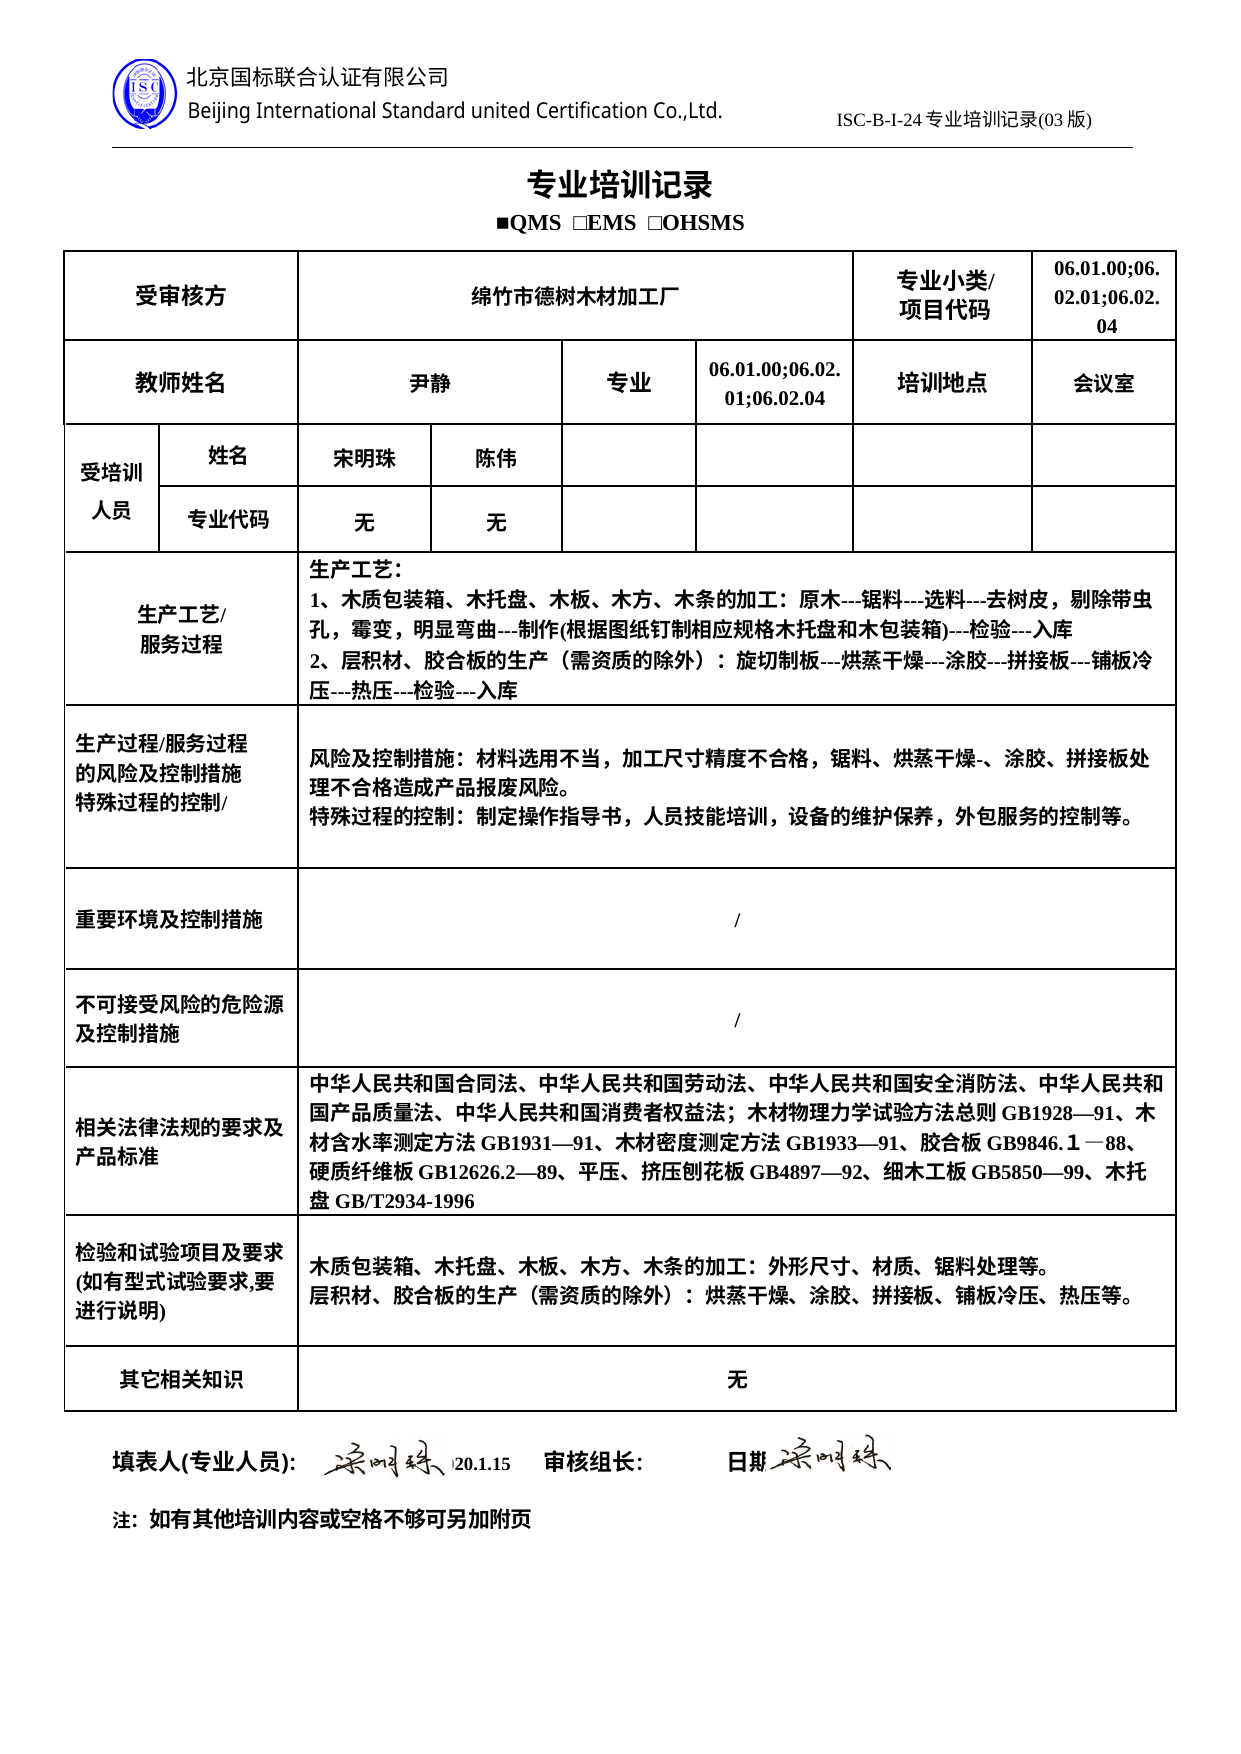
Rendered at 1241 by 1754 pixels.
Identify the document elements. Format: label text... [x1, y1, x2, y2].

table_cell 陈伟 [432, 425, 561, 484]
table_cell 生产工艺： 1、木质包装箱、木托盘、木板、木方、木条的加工：原木---锯料---选料---去树皮，剔除带虫孔，霉变，明显弯曲---制作(根据图纸钉制相应规格木托盘和木包装箱)---检验---入库 2、层积材、胶合板的生产（需资质的除外）：旋切制板---烘蒸干燥---涂胶---拼接板---铺板冷压---热压---检验---入库 [299, 553, 1175, 704]
table_cell 无 [432, 487, 561, 551]
table_cell 受培训人员 [65, 424, 158, 551]
table_cell 不可接受风险的危险源及控制措施 [65, 969, 297, 1066]
table_cell 专业代码 [160, 487, 297, 551]
table_cell 无 [299, 1347, 1175, 1410]
table_cell [563, 425, 695, 484]
table_header 06.01.00;06.02.01;06.02.04 [1033, 252, 1175, 339]
text ■QMS □EMS □OHSMS [112, 204, 1128, 237]
table_cell 无 [299, 487, 430, 551]
table_cell [854, 425, 1031, 484]
text 专业培训记录 [112, 166, 1128, 204]
table_cell 木质包装箱、木托盘、木板、木方、木条的加工：外形尺寸、材质、锯料处理等。 层积材、胶合板的生产（需资质的除外）：烘蒸干燥、涂胶、拼接板、铺板冷压、热压等。 [299, 1216, 1175, 1345]
table_cell [854, 487, 1031, 551]
table_cell / [299, 970, 1175, 1066]
text 注：如有其他培训内容或空格不够可另加附页 [112, 1502, 1128, 1534]
table_cell 姓名 [160, 425, 297, 484]
picture [319, 1433, 453, 1480]
table_cell 尹静 [299, 341, 561, 423]
table_header 绵竹市德树木材加工厂 [299, 252, 852, 339]
table_cell [563, 487, 695, 551]
table_header 专业小类/ 项目代码 [854, 252, 1031, 339]
table_cell 教师姓名 [65, 341, 297, 423]
table_cell 宋明珠 [299, 425, 430, 484]
table_cell [697, 425, 852, 484]
table_cell 会议室 [1033, 341, 1175, 423]
table_cell 专业 [563, 341, 695, 423]
table_cell 相关法律法规的要求及产品标准 [65, 1067, 297, 1214]
table_cell [1033, 425, 1175, 484]
table_cell 生产过程/服务过程 的风险及控制措施 特殊过程的控制/ [65, 705, 297, 867]
picture [765, 1429, 899, 1474]
table_cell 生产工艺/ 服务过程 [65, 552, 297, 704]
table_cell 检验和试验项目及要求(如有型式试验要求,要进行说明) [65, 1215, 297, 1345]
table_cell / [299, 869, 1175, 968]
text 填表人(专业人员)： 日期：2020.1.15 审核组长： 日期：2020.1.15 [112, 1443, 319, 1477]
table_cell 培训地点 [854, 341, 1031, 423]
table_header 受审核方 [65, 252, 297, 339]
table_cell [697, 487, 852, 551]
picture [112, 59, 180, 128]
table_cell 中华人民共和国合同法、中华人民共和国劳动法、中华人民共和国安全消防法、中华人民共和国产品质量法、中华人民共和国消费者权益法；木材物理力学试验方法总则GB1928—91、木材含水率测定方法GB1931—91、木材密度测定方法GB1933—91、胶合板GB9846.１—88、硬质纤维板GB12626.2—89、平压、挤压刨花板GB4897—92、细木工板GB5850—99、木托盘GB/T2934-1996 [299, 1068, 1175, 1214]
table_cell 06.01.00;06.02.01;06.02.04 [697, 341, 852, 423]
table_cell [1033, 487, 1175, 551]
table_cell 其它相关知识 [65, 1346, 297, 1410]
table_cell 重要环境及控制措施 [65, 868, 297, 968]
text 填表人(专业人员)： 日期：2020.1.15 审核组长： 日期：2020.1.15 [453, 1443, 1128, 1477]
table_cell 风险及控制措施：材料选用不当，加工尺寸精度不合格，锯料、烘蒸干燥-、涂胶、拼接板处理不合格造成产品报废风险。 特殊过程的控制：制定操作指导书，人员技能培训，设备的维护保养，外包服务的控制等。 [299, 706, 1175, 867]
